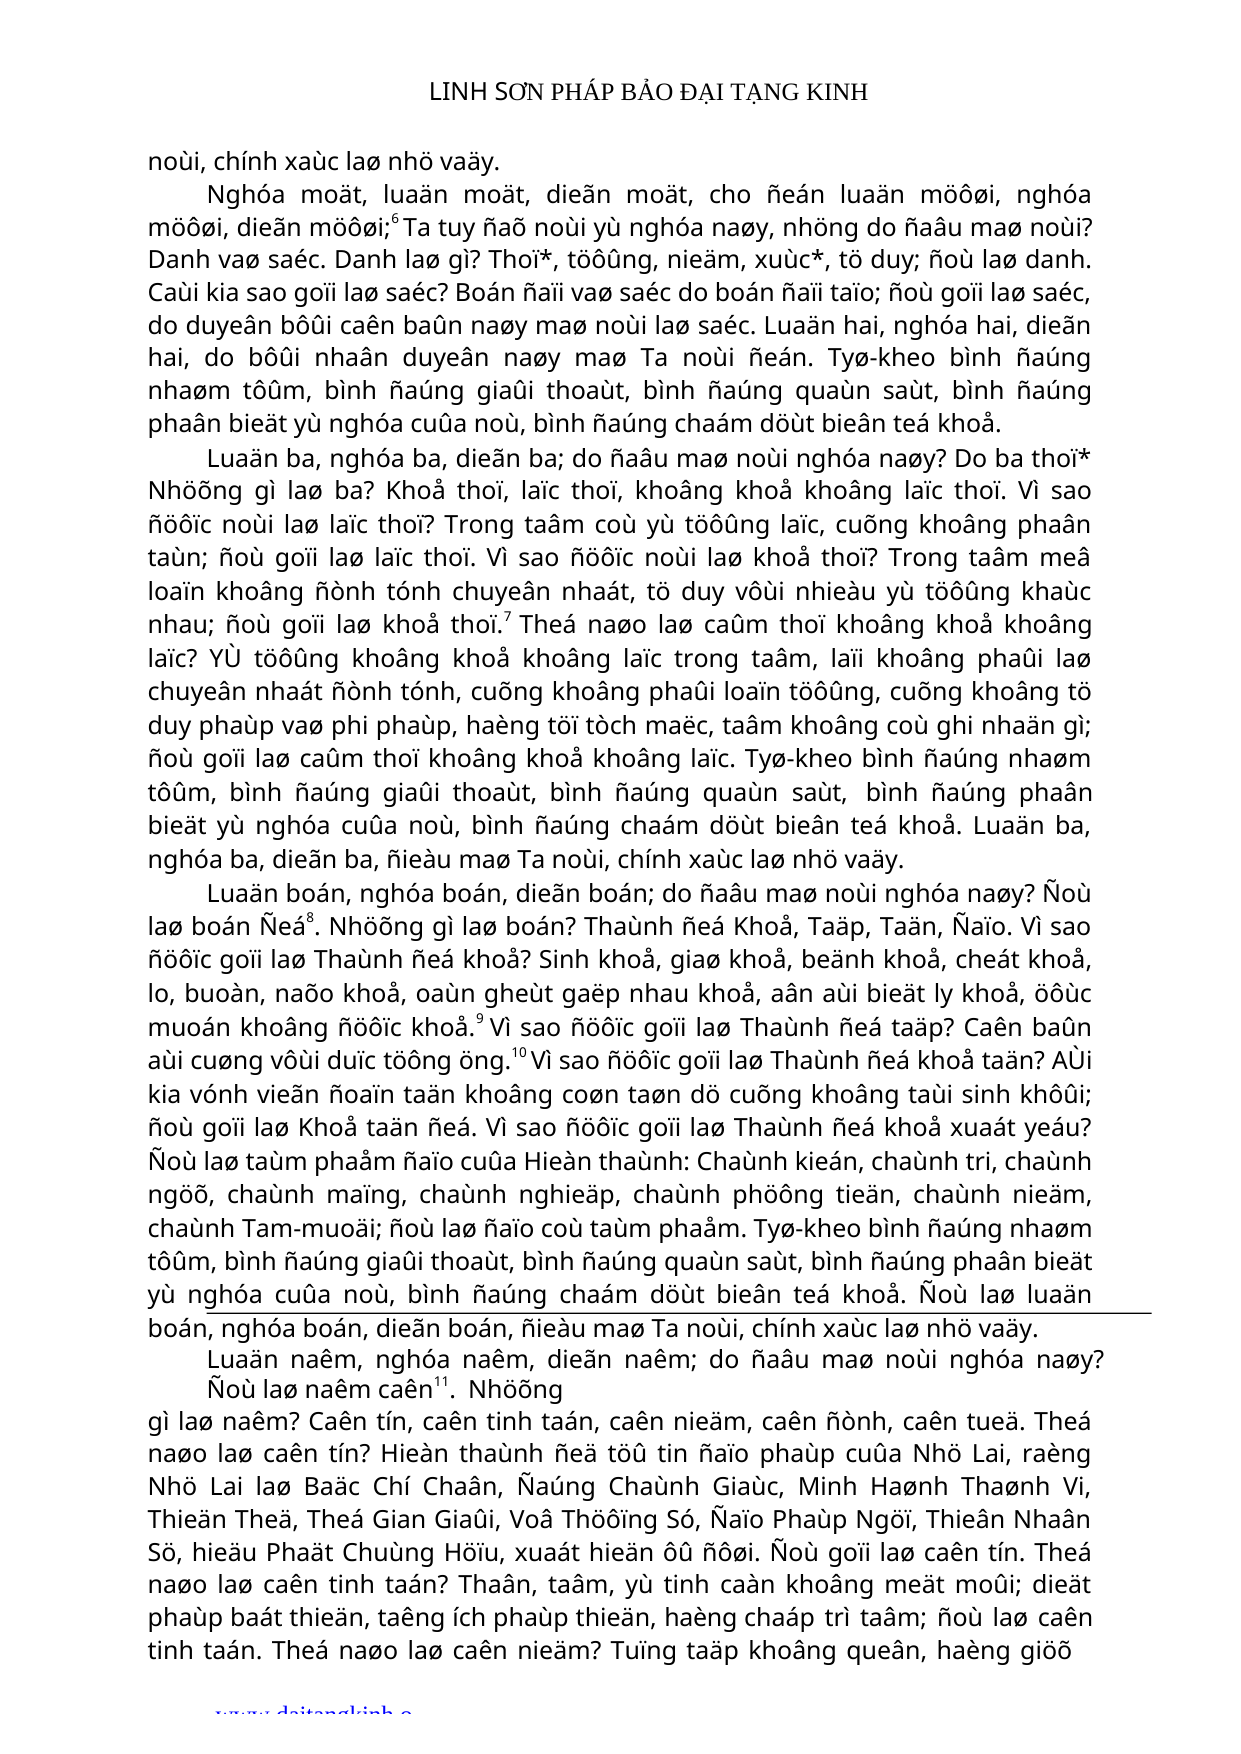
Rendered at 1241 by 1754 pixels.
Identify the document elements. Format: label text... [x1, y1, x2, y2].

text Luaän ba, nghóa ba, dieãn ba; do ñaâu maø noùi nghóa naøy? Do ba thoï* Nhöõng gì laø ba? Khoå thoï, laïc thoï, khoâng khoå khoâng laïc thoï. Vì sao ñöôïc noùi laø laïc thoï? Trong taâm coù yù töôûng laïc, cuõng khoâng phaân taùn; ñoù goïi laø laïc thoï. Vì sao ñöôïc noùi laø khoå thoï? Trong taâm meâ loaïn khoâng ñònh tónh chuyeân nhaát, tö duy vôùi nhieàu yù töôûng khaùc nhau; ñoù goïi laø khoå thoï.7 Theá naøo laø caûm thoï khoâng khoå khoâng laïc? YÙ töôûng khoâng khoå khoâng laïc trong taâm, laïi khoâng phaûi laø chuyeân nhaát ñònh tónh, cuõng khoâng phaûi loaïn töôûng, cuõng khoâng tö duy phaùp vaø phi phaùp, haèng töï tòch maëc, taâm khoâng coù ghi nhaän gì; ñoù goïi laø caûm thoï khoâng khoå khoâng laïc. Tyø-kheo bình ñaúng nhaøm tôûm, bình ñaúng giaûi thoaùt, bình ñaúng quaùn saùt, bình ñaúng phaân bieät yù nghóa cuûa noù, bình ñaúng chaám döùt bieân teá khoå. Luaän ba, nghóa ba, dieãn ba, ñieàu maø Ta noùi, chính xaùc laø nhö vaäy. [147, 440, 1093, 875]
text Luaän boán, nghóa boán, dieãn boán; do ñaâu maø noùi nghóa naøy? Ñoù laø boán Ñeá8. Nhöõng gì laø boán? Thaùnh ñeá Khoå, Taäp, Taän, Ñaïo. Vì sao ñöôïc goïi laø Thaùnh ñeá khoå? Sinh khoå, giaø khoå, beänh khoå, cheát khoå, lo, buoàn, naõo khoå, oaùn gheùt gaëp nhau khoå, aân aùi bieät ly khoå, öôùc muoán khoâng ñöôïc khoå.9 Vì sao ñöôïc goïi laø Thaùnh ñeá taäp? Caên baûn aùi cuøng vôùi duïc töông öng.10 Vì sao ñöôïc goïi laø Thaùnh ñeá khoå taän? AÙi kia vónh vieãn ñoaïn taän khoâng coøn taøn dö cuõng khoâng taùi sinh khôûi; ñoù goïi laø Khoå taän ñeá. Vì sao ñöôïc goïi laø Thaùnh ñeá khoå xuaát yeáu? Ñoù laø taùm phaåm ñaïo cuûa Hieàn thaùnh: Chaùnh kieán, chaùnh tri, chaùnh ngöõ, chaùnh maïng, chaùnh nghieäp, chaùnh phöông tieän, chaùnh nieäm, chaùnh Tam-muoäi; ñoù laø ñaïo coù taùm phaåm. Tyø-kheo bình ñaúng nhaøm tôûm, bình ñaúng giaûi thoaùt, bình ñaúng quaùn saùt, bình ñaúng phaân bieät yù nghóa cuûa noù, bình ñaúng chaám döùt bieân teá khoå. Ñoù laø luaän boán, nghóa boán, dieãn boán, ñieàu maø Ta noùi, chính xaùc laø nhö vaäy. [147, 875, 1093, 1344]
text Nghóa moät, luaän moät, dieãn moät, cho ñeán luaän möôøi, nghóa möôøi, dieãn möôøi;6 Ta tuy ñaõ noùi yù nghóa naøy, nhöng do ñaâu maø noùi? Danh vaø saéc. Danh laø gì? Thoï*, töôûng, nieäm, xuùc*, tö duy; ñoù laø danh. Caùi kia sao goïi laø saéc? Boán ñaïi vaø saéc do boán ñaïi taïo; ñoù goïi laø saéc, do duyeân bôûi caên baûn naøy maø noùi laø saéc. Luaän hai, nghóa hai, dieãn hai, do bôûi nhaân duyeân naøy maø Ta noùi ñeán. Tyø-kheo bình ñaúng nhaøm tôûm, bình ñaúng giaûi thoaùt, bình ñaúng quaùn saùt, bình ñaúng phaân bieät yù nghóa cuûa noù, bình ñaúng chaám döùt bieân teá khoå. [147, 177, 1093, 439]
text noùi, chính xaùc laø nhö vaäy. [147, 145, 1105, 177]
text Luaän naêm, nghóa naêm, dieãn naêm; do ñaâu maø noùi nghóa naøy? Ñoù laø naêm caên11. Nhöõng [206, 1344, 1105, 1405]
text gì laø naêm? Caên tín, caên tinh taán, caên nieäm, caên ñònh, caên tueä. Theá naøo laø caên tín? Hieàn thaùnh ñeä töû tin ñaïo phaùp cuûa Nhö Lai, raèng Nhö Lai laø Baäc Chí Chaân, Ñaúng Chaùnh Giaùc, Minh Haønh Thaønh Vi, Thieän Theä, Theá Gian Giaûi, Voâ Thöôïng Só, Ñaïo Phaùp Ngöï, Thieân Nhaân Sö, hieäu Phaät Chuùng Höïu, xuaát hieän ôû ñôøi. Ñoù goïi laø caên tín. Theá naøo laø caên tinh taán? Thaân, taâm, yù tinh caàn khoâng meät moûi; dieät phaùp baát thieän, taêng ích phaùp thieän, haèng chaáp trì taâm; ñoù laø caên tinh taán. Theá naøo laø caên nieäm? Tuïng taäp khoâng queân, haèng giöõ [147, 1405, 1093, 1666]
